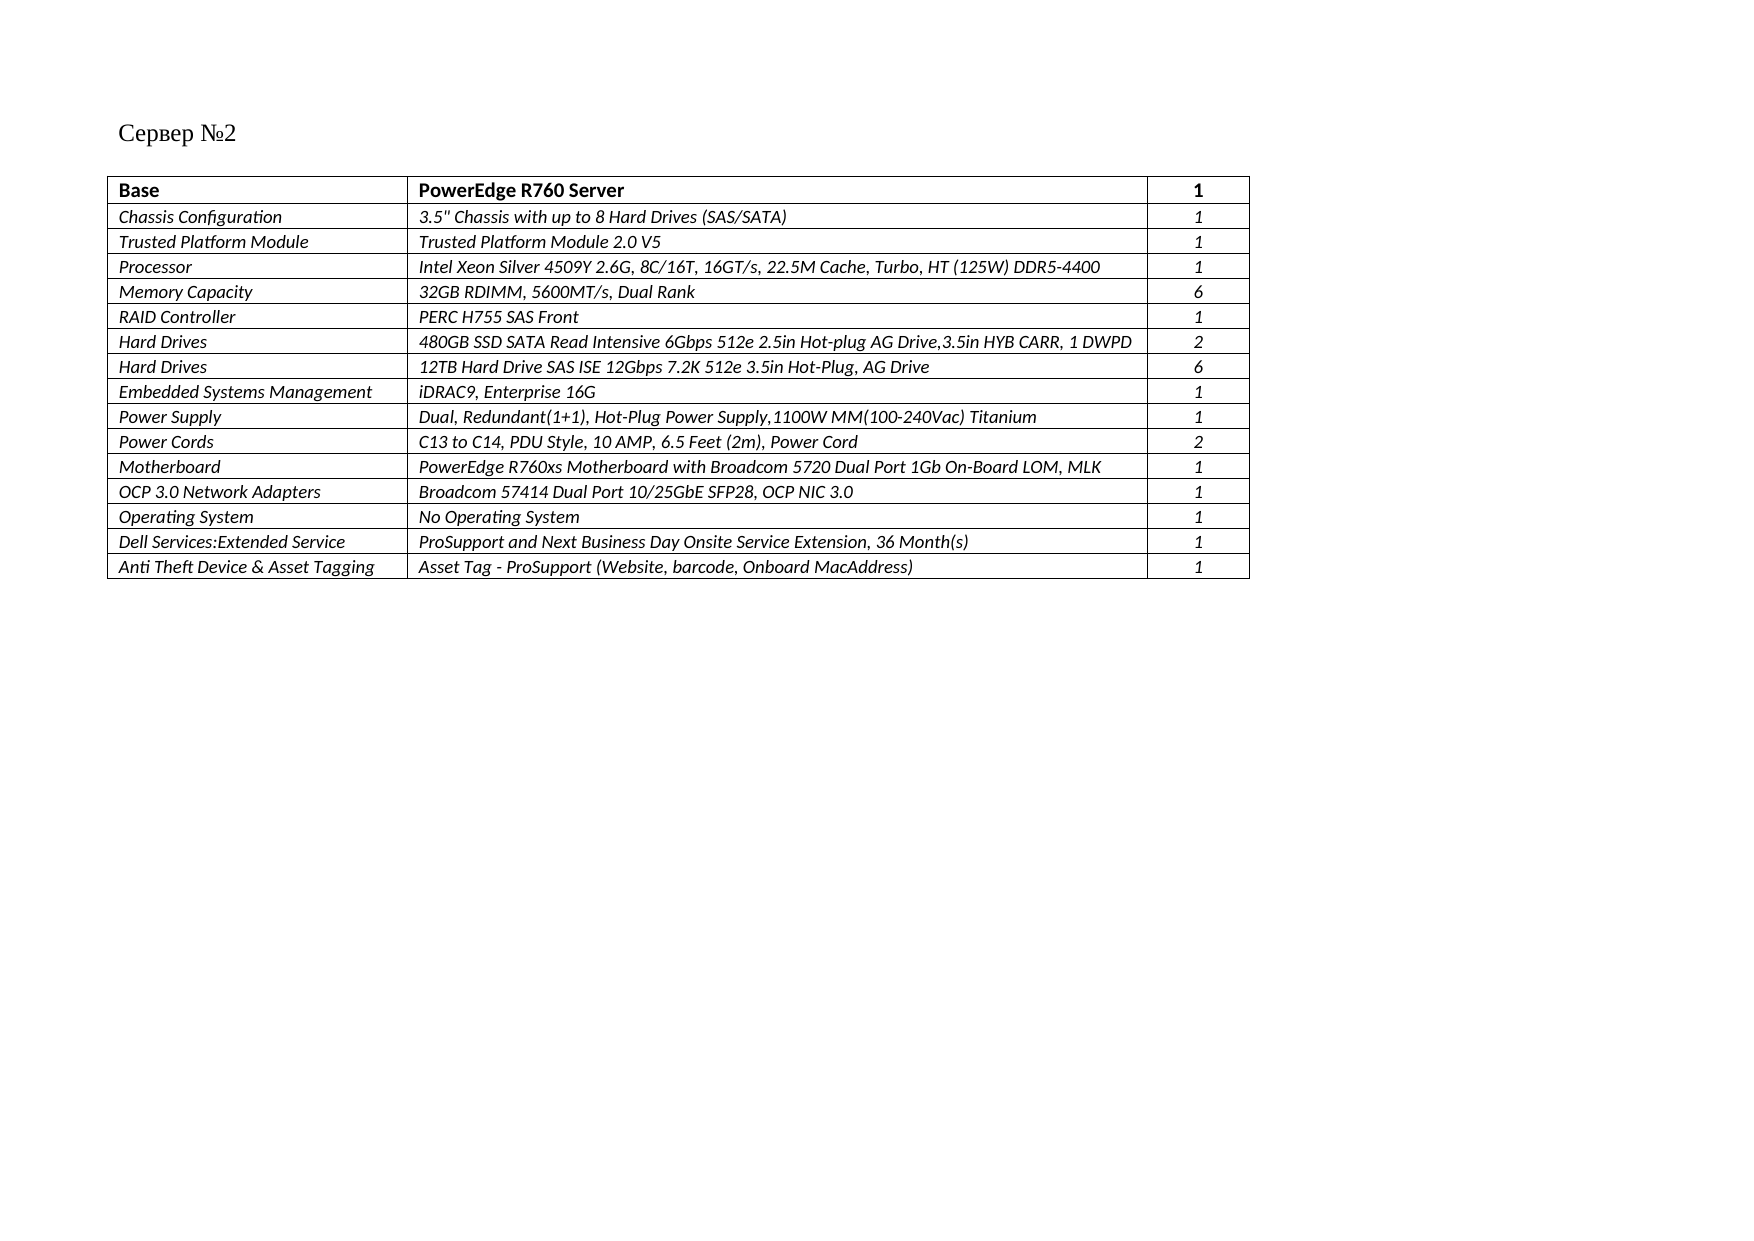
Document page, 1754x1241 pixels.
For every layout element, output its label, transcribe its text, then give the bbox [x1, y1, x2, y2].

text Сервер №2 [118, 118, 1636, 147]
table_cell PowerEdge R760xs Motherboard with Broadcom 5720 Dual Port 1Gb On-Board LOM, MLK [408, 454, 1147, 478]
table_cell Motherboard [108, 454, 407, 478]
table_cell Power Supply [108, 404, 407, 428]
table_cell 1 [1148, 554, 1249, 578]
table_cell 1 [1148, 304, 1249, 328]
table_cell Trusted Platform Module 2.0 V5 [408, 229, 1147, 253]
table_cell 12TB Hard Drive SAS ISE 12Gbps 7.2K 512e 3.5in Hot-Plug, AG Drive [408, 354, 1147, 378]
table_cell Power Cords [108, 429, 407, 453]
table_cell 1 [1148, 529, 1249, 553]
table_cell ProSupport and Next Business Day Onsite Service Extension, 36 Month(s) [408, 529, 1147, 553]
table_cell 1 [1148, 404, 1249, 428]
table_header 1 [1148, 177, 1249, 203]
table_cell 1 [1148, 379, 1249, 403]
table_cell Intel Xeon Silver 4509Y 2.6G, 8C/16T, 16GT/s, 22.5M Cache, Turbo, HT (125W) DDR5-4400 [408, 254, 1147, 278]
table_cell 480GB SSD SATA Read Intensive 6Gbps 512e 2.5in Hot-plug AG Drive,3.5in HYB CARR, 1 DWPD [408, 329, 1147, 353]
table_cell Operating System [108, 504, 407, 528]
table_cell OCP 3.0 Network Adapters [108, 479, 407, 503]
table_cell 6 [1148, 354, 1249, 378]
table_cell Hard Drives [108, 329, 407, 353]
table_header Base [108, 177, 407, 203]
table_cell 1 [1148, 454, 1249, 478]
table_cell 1 [1148, 204, 1249, 228]
table_cell 2 [1148, 429, 1249, 453]
table_cell 6 [1148, 279, 1249, 303]
table_cell 1 [1148, 254, 1249, 278]
table_cell Hard Drives [108, 354, 407, 378]
table_cell C13 to C14, PDU Style, 10 AMP, 6.5 Feet (2m), Power Cord [408, 429, 1147, 453]
table_cell 1 [1148, 229, 1249, 253]
table_cell Trusted Platform Module [108, 229, 407, 253]
table_cell PERC H755 SAS Front [408, 304, 1147, 328]
table_cell iDRAC9, Enterprise 16G [408, 379, 1147, 403]
table_cell 2 [1148, 329, 1249, 353]
table_cell 1 [1148, 479, 1249, 503]
table_cell Dual, Redundant(1+1), Hot-Plug Power Supply,1100W MM(100-240Vac) Titanium [408, 404, 1147, 428]
table_cell Embedded Systems Management [108, 379, 407, 403]
table_cell RAID Controller [108, 304, 407, 328]
table_cell Processor [108, 254, 407, 278]
table_cell 3.5" Chassis with up to 8 Hard Drives (SAS/SATA) [408, 204, 1147, 228]
table_cell Asset Tag - ProSupport (Website, barcode, Onboard MacAddress) [408, 554, 1147, 578]
table_cell Dell Services:Extended Service [108, 529, 407, 553]
table_cell No Operating System [408, 504, 1147, 528]
table_cell Memory Capacity [108, 279, 407, 303]
table_cell Anti Theft Device & Asset Tagging [108, 554, 407, 578]
table_cell 1 [1148, 504, 1249, 528]
table_header PowerEdge R760 Server [408, 177, 1147, 203]
table_cell Broadcom 57414 Dual Port 10/25GbE SFP28, OCP NIC 3.0 [408, 479, 1147, 503]
table_cell Chassis Configuration [108, 204, 407, 228]
table_cell 32GB RDIMM, 5600MT/s, Dual Rank [408, 279, 1147, 303]
